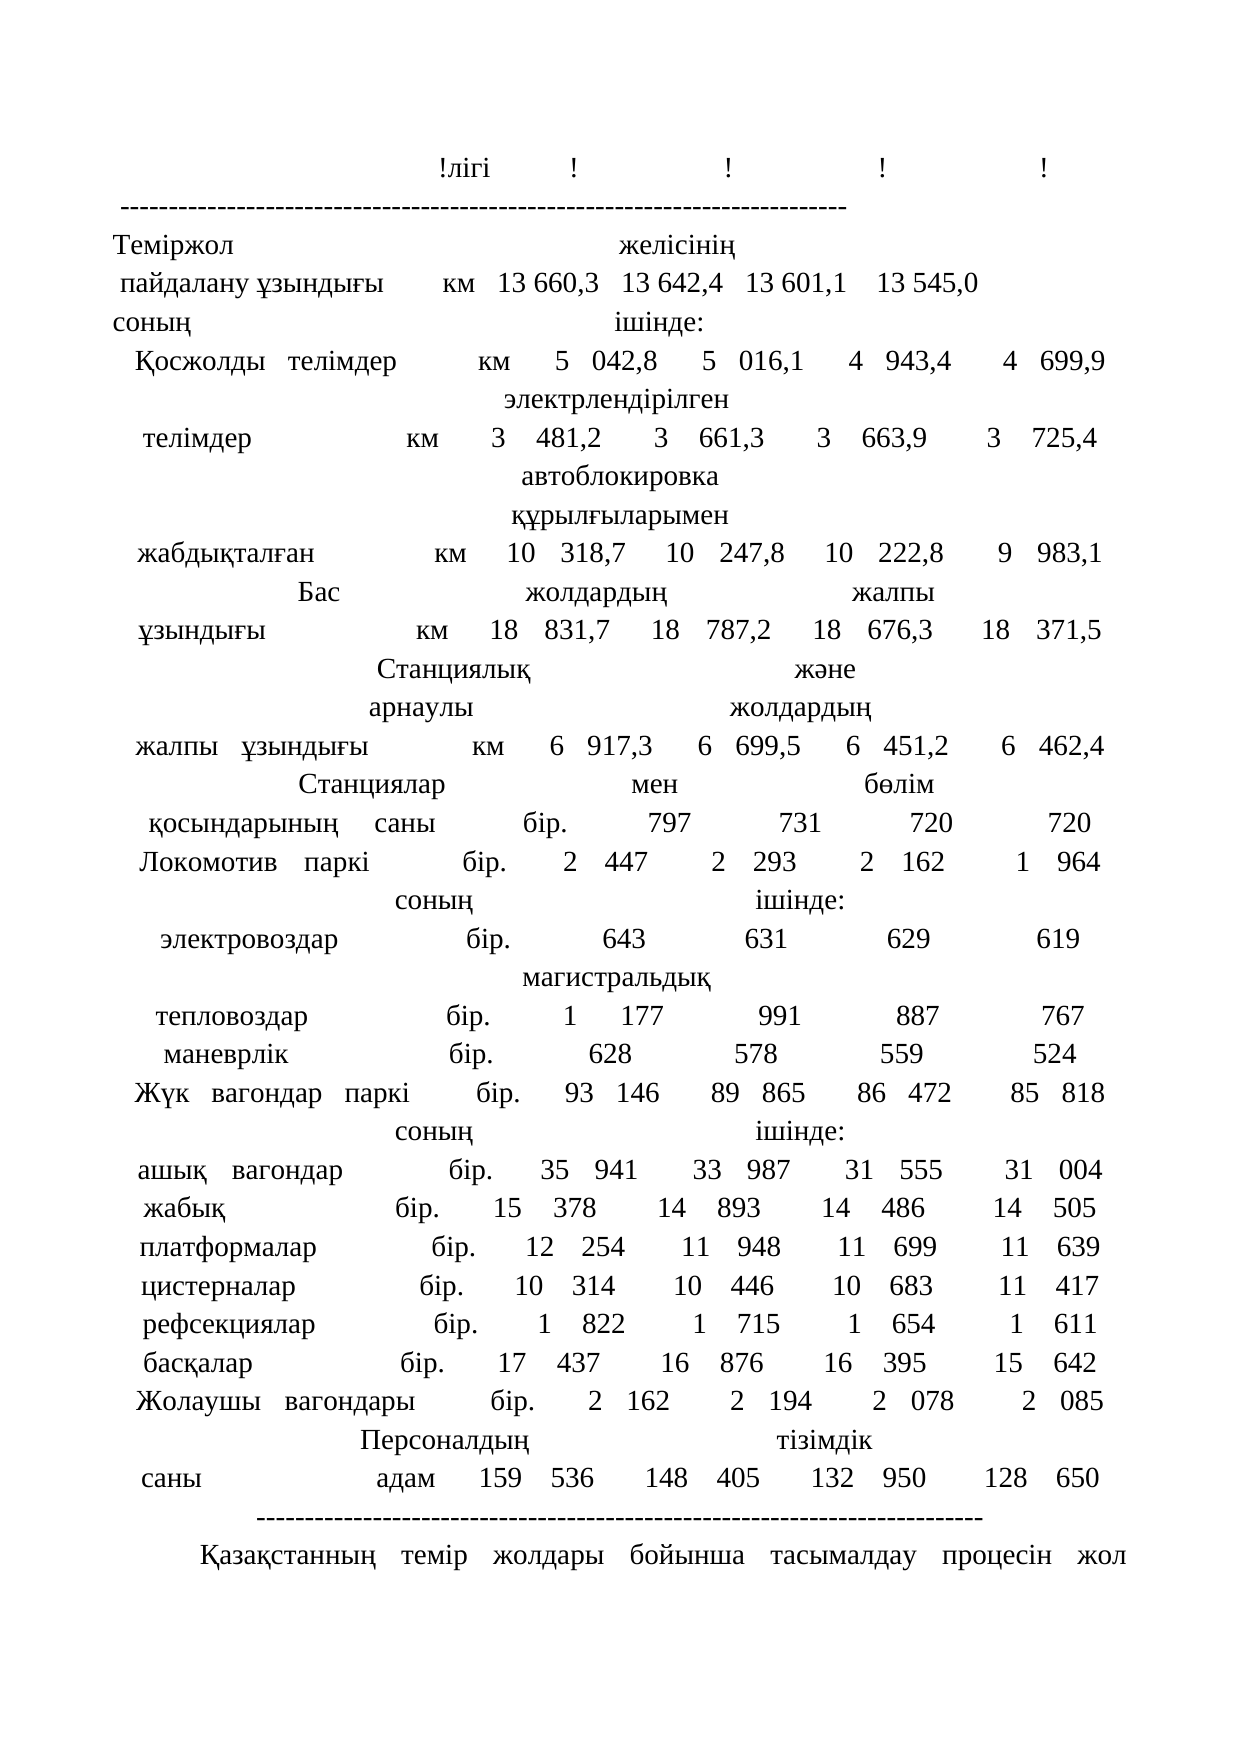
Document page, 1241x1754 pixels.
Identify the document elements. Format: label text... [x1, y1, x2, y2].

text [112, 304, 1128, 1571]
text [112, 150, 1128, 222]
text Темiржол желiсiнiң пайдалану ұзындығы км 13 660,3 13 642,4 13 601,1 13 545,0 [112, 227, 1128, 299]
